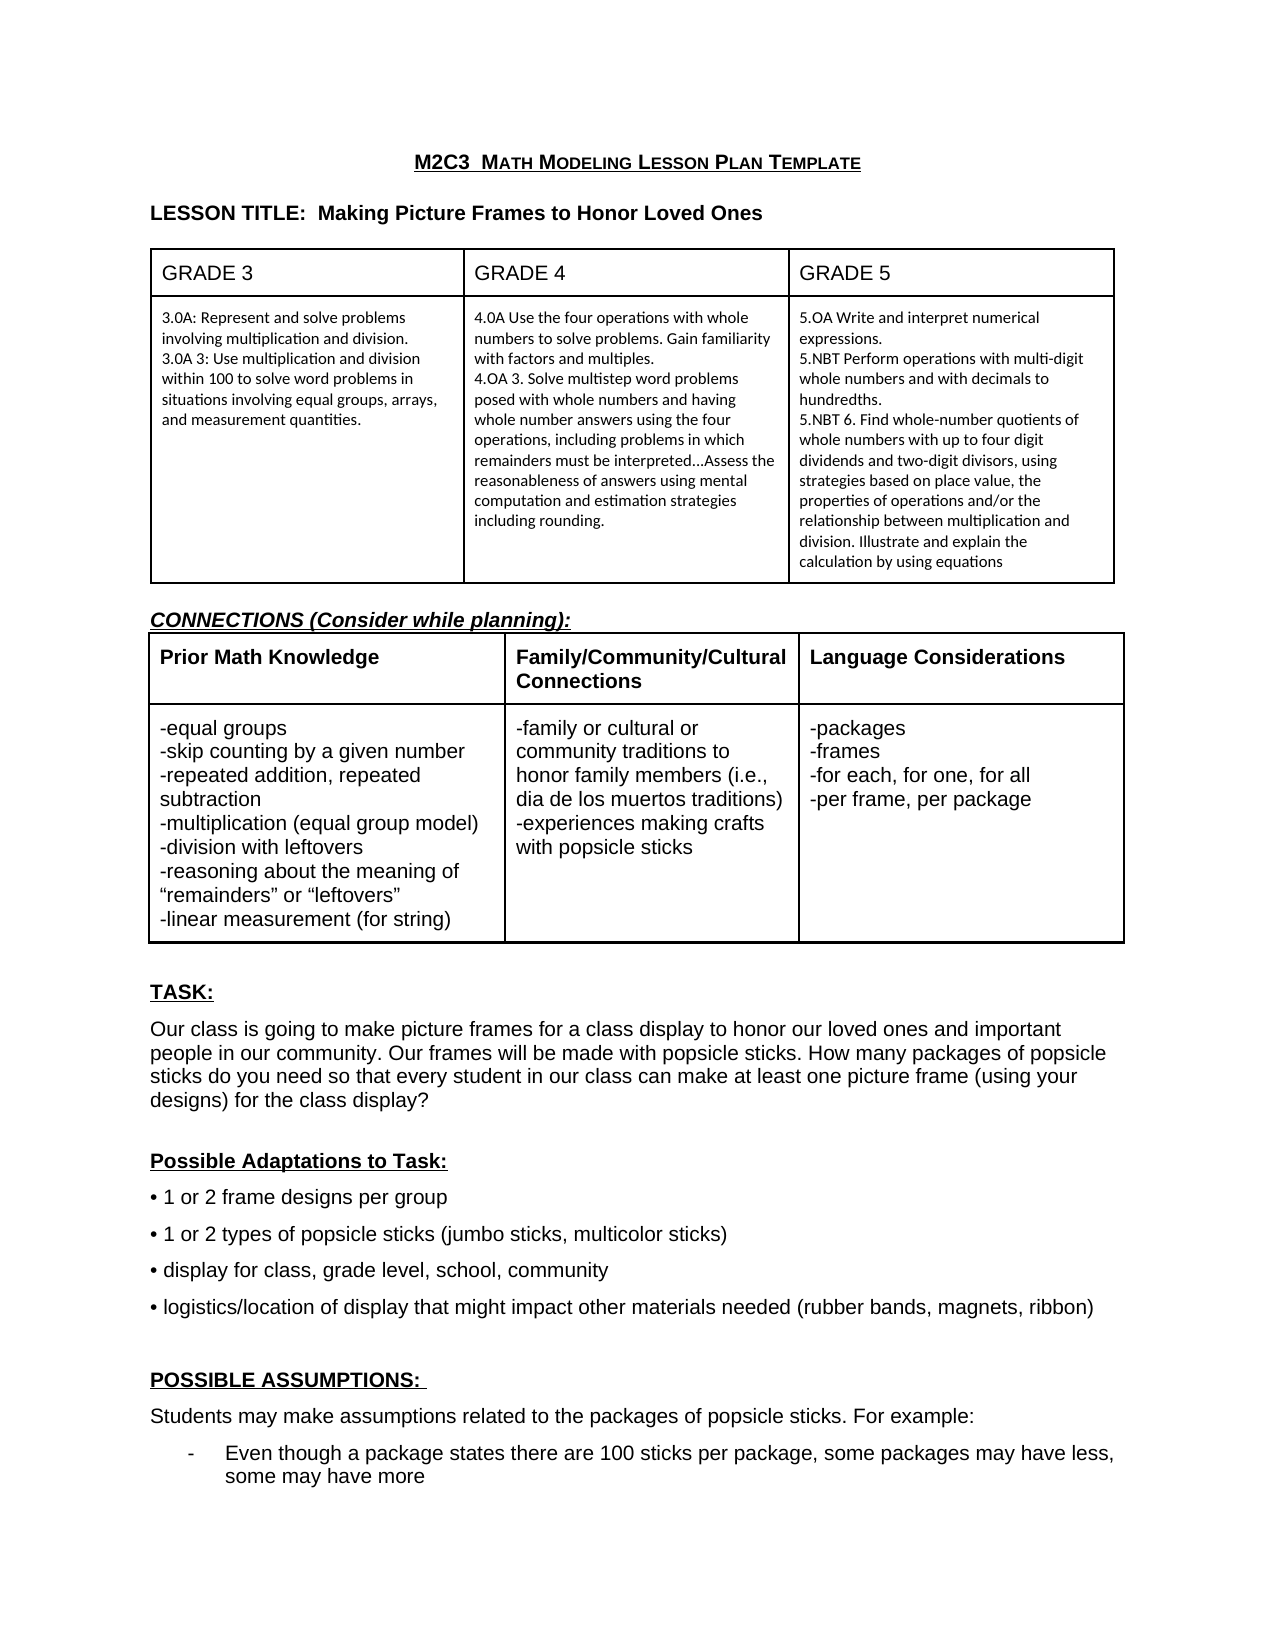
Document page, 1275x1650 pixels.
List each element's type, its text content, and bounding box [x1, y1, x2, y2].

text Students may make assumptions related to the packages of popsicle sticks. For example: [150, 1404, 1125, 1428]
text Possible Adaptations to Task: [150, 1149, 1125, 1173]
list Even though a package states there are 100 sticks per package, some packages may have less, some may have more [187, 1440, 1125, 1488]
text Our class is going to make picture frames for a class display to honor our loved ones and important people in our community. Our frames will be made with popsicle sticks. How many packages of popsicle sticks do you need so that every student in our class can make at least one picture frame (using your designs) for the class display? [150, 1016, 1125, 1112]
text M2C3 Math Modeling Lesson Plan Template [150, 150, 1125, 174]
table_header GRADE 4 [465, 250, 788, 295]
text CONNECTIONS (Consider while planning): [150, 608, 1125, 632]
text • display for class, grade level, school, community [150, 1258, 1125, 1282]
text TASK: [150, 980, 1125, 1004]
table_cell -packages -frames -for each, for one, for all -per frame, per package [800, 705, 1123, 941]
table_header Language Considerations [800, 634, 1123, 703]
table_header Prior Math Knowledge [150, 634, 504, 703]
text • 1 or 2 frame designs per group [150, 1185, 1125, 1209]
text • 1 or 2 types of popsicle sticks (jumbo sticks, multicolor sticks) [150, 1222, 1125, 1246]
table_cell -equal groups -skip counting by a given number -repeated addition, repeated subtraction -multiplication (equal group model) -division with leftovers -reasoning about the meaning of “remainders” or “leftovers” -linear measurement (for string) [150, 705, 504, 941]
table_header Family/Community/Cultural Connections [506, 634, 798, 703]
table_cell 5.OA Write and interpret numerical expressions. 5.NBT Perform operations with multi-digit whole numbers and with decimals to hundredths. 5.NBT 6. Find whole-number quotients of whole numbers with up to four digit dividends and two-digit divisors, using strategies based on place value, the properties of operations and/or the relationship between multiplication and division. Illustrate and explain the calculation by using equations [790, 297, 1113, 582]
table_cell 3.0A: Represent and solve problems involving multiplication and division. 3.0A 3: Use multiplication and division within 100 to solve word problems in situations involving equal groups, arrays, and measurement quantities. [152, 297, 463, 582]
text POSSIBLE ASSUMPTIONS: [150, 1367, 1125, 1391]
text LESSON TITLE: Making Picture Frames to Honor Loved Ones [150, 200, 1125, 248]
text • logistics/location of display that might impact other materials needed (rubber bands, magnets, ribbon) [150, 1294, 1125, 1318]
table_cell 4.0A Use the four operations with whole numbers to solve problems. Gain familiarity with factors and multiples. 4.OA 3. Solve multistep word problems posed with whole numbers and having whole number answers using the four operations, including problems in which remainders must be interpreted...Assess the reasonableness of answers using mental computation and estimation strategies including rounding. [465, 297, 788, 582]
table_header GRADE 5 [790, 250, 1113, 295]
table_cell -family or cultural or community traditions to honor family members (i.e., dia de los muertos traditions) -experiences making crafts with popsicle sticks [506, 705, 798, 941]
table_header GRADE 3 [152, 250, 463, 295]
